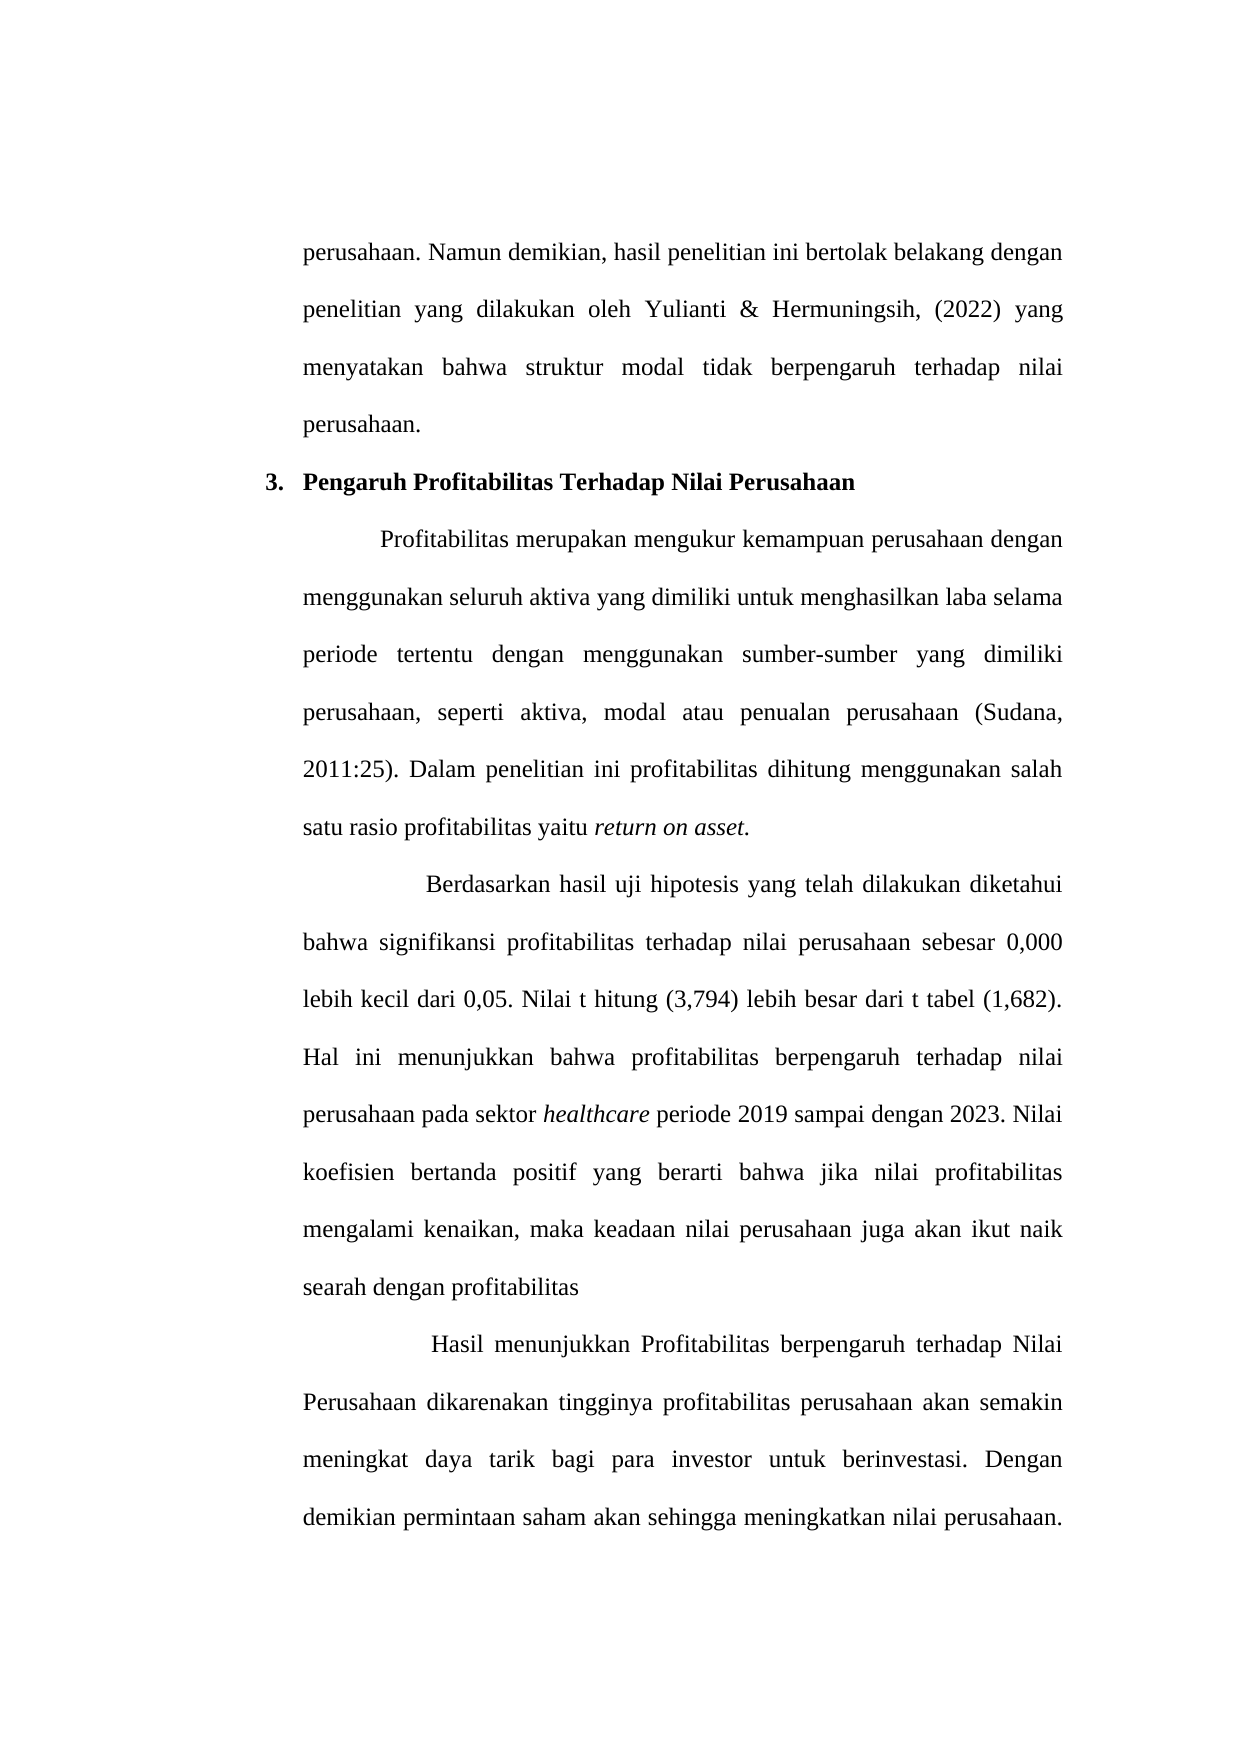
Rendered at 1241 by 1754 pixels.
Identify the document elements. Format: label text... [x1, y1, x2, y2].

list Pengaruh Profitabilitas Terhadap Nilai Perusahaan [265, 467, 1063, 496]
list Profitabilitas merupakan mengukur kemampuan perusahaan dengan menggunakan seluruh aktiva yang dimiliki untuk menghasilkan laba selama periode tertentu dengan menggunakan sumber-sumber yang dimiliki perusahaan, seperti aktiva, modal atau penualan perusahaan (Sudana, 2011:25). Dalam penelitian ini profitabilitas dihitung menggunakan salah satu rasio profitabilitas yaitu return on asset. [303, 524, 1063, 841]
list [303, 237, 1063, 438]
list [303, 1329, 1063, 1531]
list Berdasarkan hasil uji hipotesis yang telah dilakukan diketahui bahwa signifikansi profitabilitas terhadap nilai perusahaan sebesar 0,000 lebih kecil dari 0,05. Nilai t hitung (3,794) lebih besar dari t tabel (1,682). Hal ini menunjukkan bahwa profitabilitas berpengaruh terhadap nilai perusahaan pada sektor healthcare periode 2019 sampai dengan 2023. Nilai koefisien bertanda positif yang berarti bahwa jika nilai profitabilitas mengalami kenaikan, maka keadaan nilai perusahaan juga akan ikut naik searah dengan profitabilitas [303, 869, 1063, 1301]
